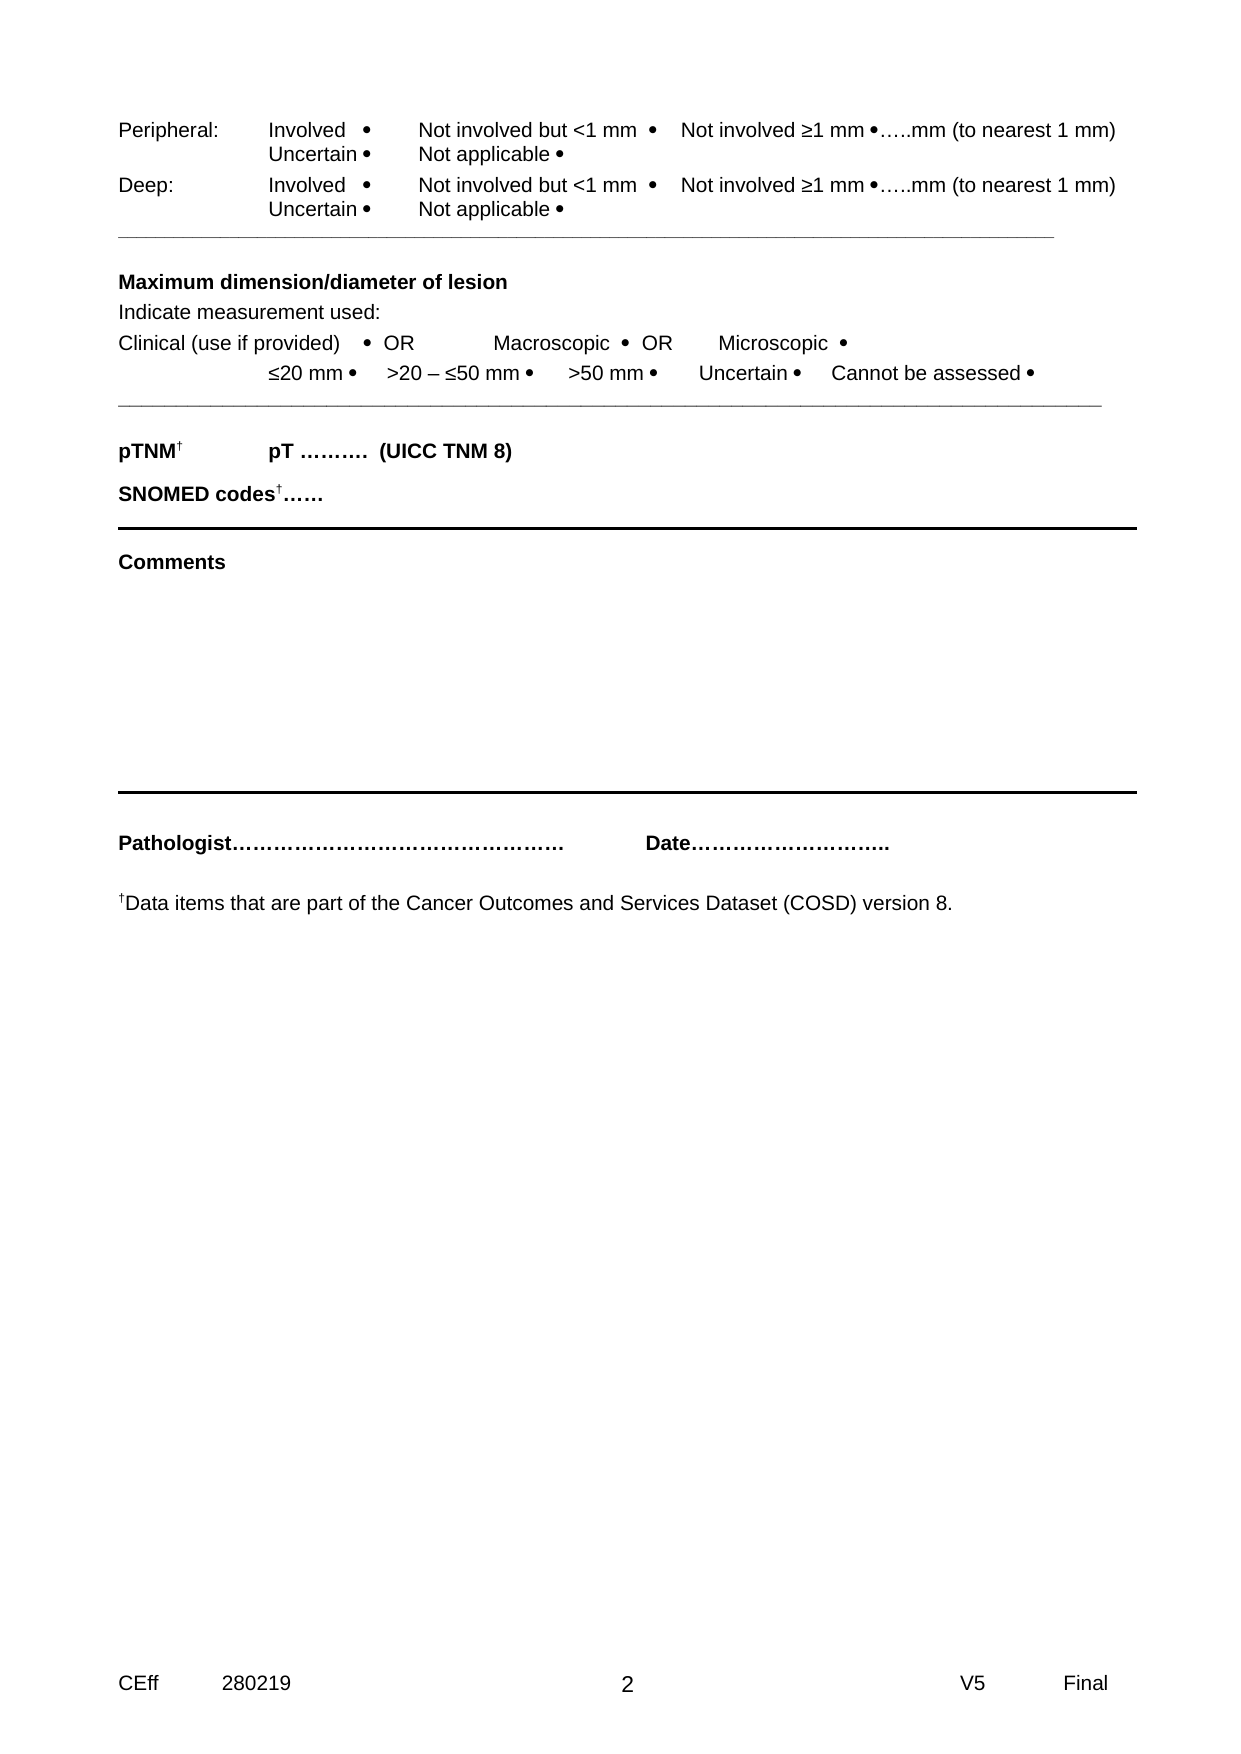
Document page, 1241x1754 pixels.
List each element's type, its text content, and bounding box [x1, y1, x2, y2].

text Clinical (use if provided) OR Macroscopic OR Microscopic [118, 330, 1137, 354]
text Maximum dimension/diameter of lesion [118, 270, 1137, 294]
text _____________________________________________________________________________________________________ [118, 221, 1137, 240]
text Peripheral: Involved Not involved but <1 mm Not involved ≥1 mm …..mm (to nearest 1 mm) Uncertain Not applicable [118, 118, 1137, 166]
text Comments [118, 549, 1137, 573]
text Indicate measurement used: [118, 300, 1137, 324]
text †Data items that are part of the Cancer Outcomes and Services Dataset (COSD) version 8. [118, 891, 1137, 915]
text pTNM† pT ………. (UICC TNM 8) [118, 439, 1137, 463]
text ≤20 mm >20 – ≤50 mm >50 mm Uncertain Cannot be assessed _____________________________________________________________________________________ [118, 361, 1137, 409]
text Pathologist………………………………………… Date……………………….. [118, 831, 1137, 855]
text SNOMED codes†…… [118, 482, 1137, 506]
text Deep: Involved Not involved but <1 mm Not involved ≥1 mm …..mm (to nearest 1 mm) Uncertain Not applicable [118, 172, 1137, 221]
